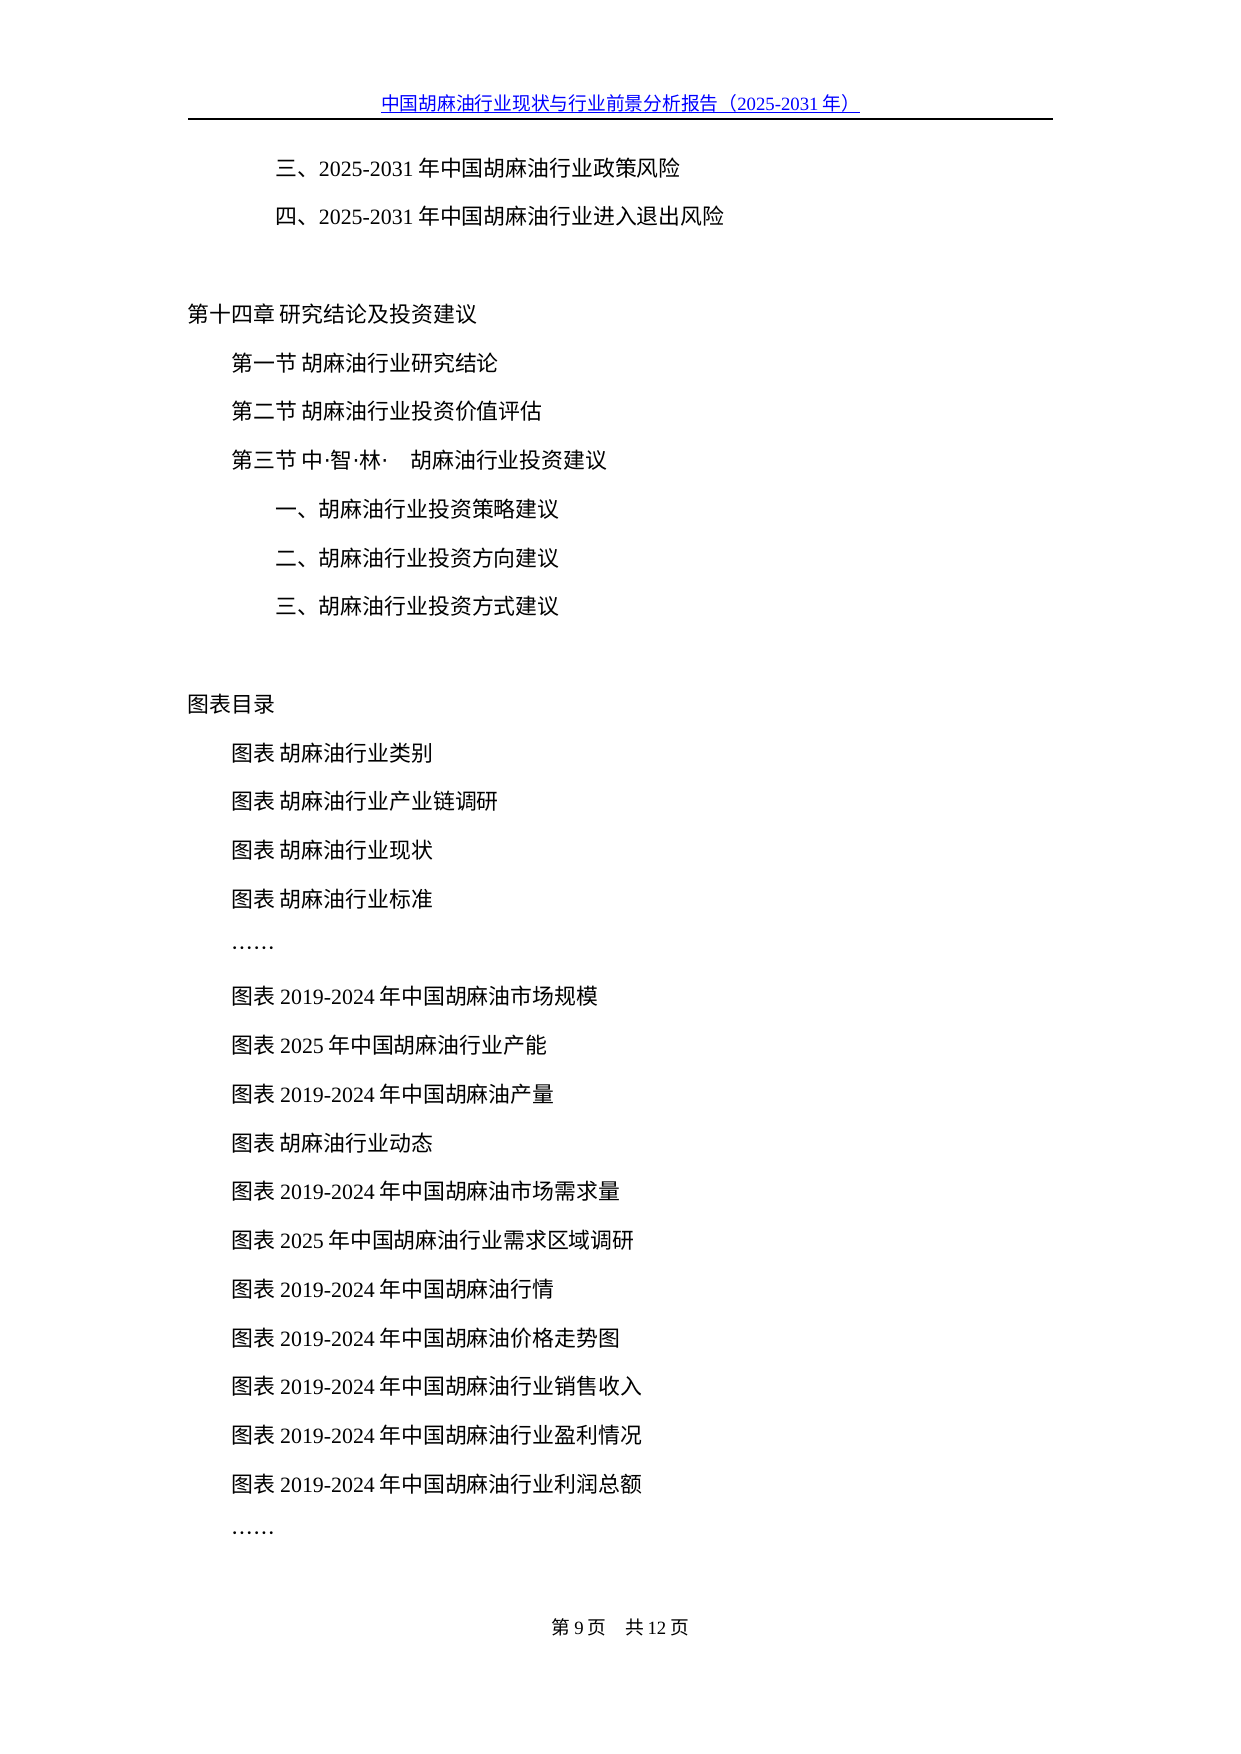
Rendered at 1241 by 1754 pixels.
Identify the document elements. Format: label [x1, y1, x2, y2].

text [187, 150, 1053, 1548]
